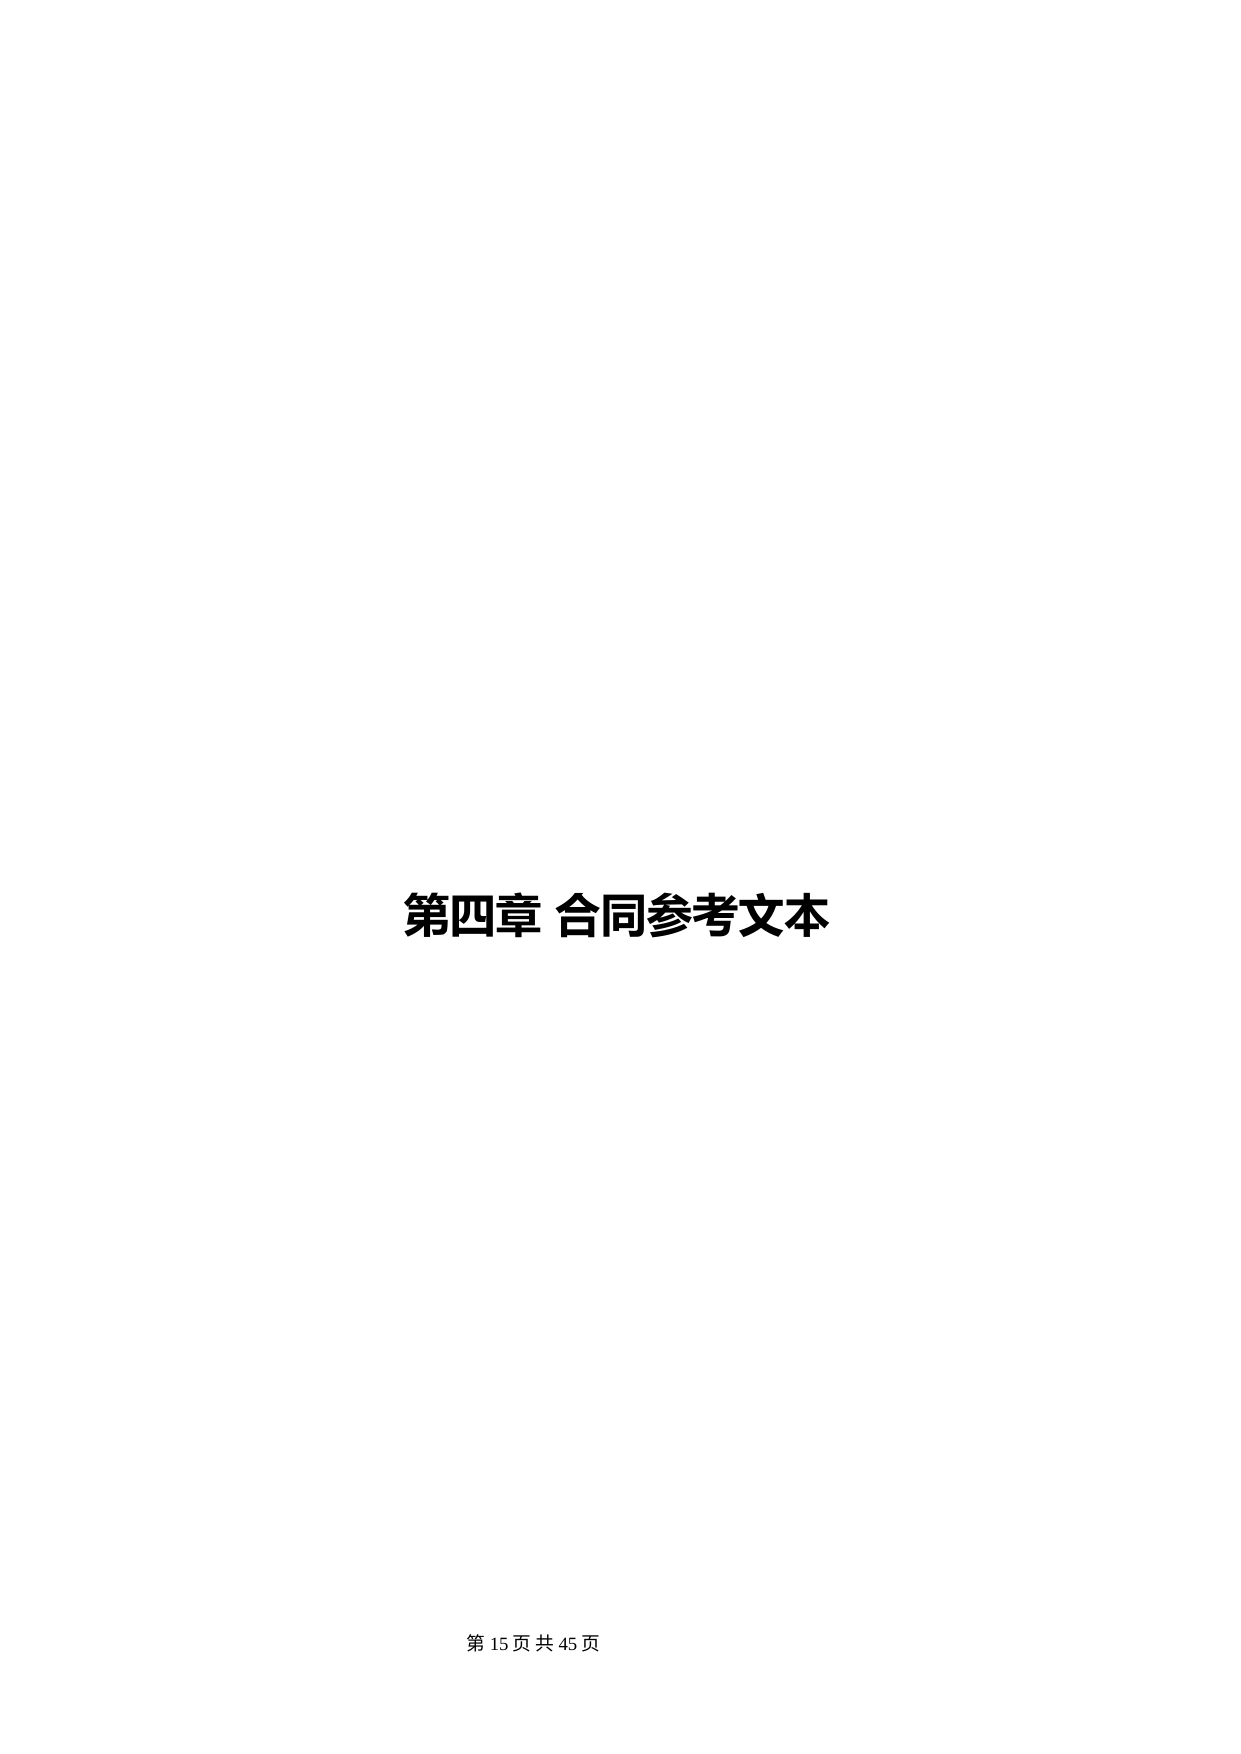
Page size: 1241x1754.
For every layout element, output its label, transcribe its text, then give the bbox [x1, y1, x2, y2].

subtitle 第四章 合同参考文本 [92, 881, 1142, 946]
